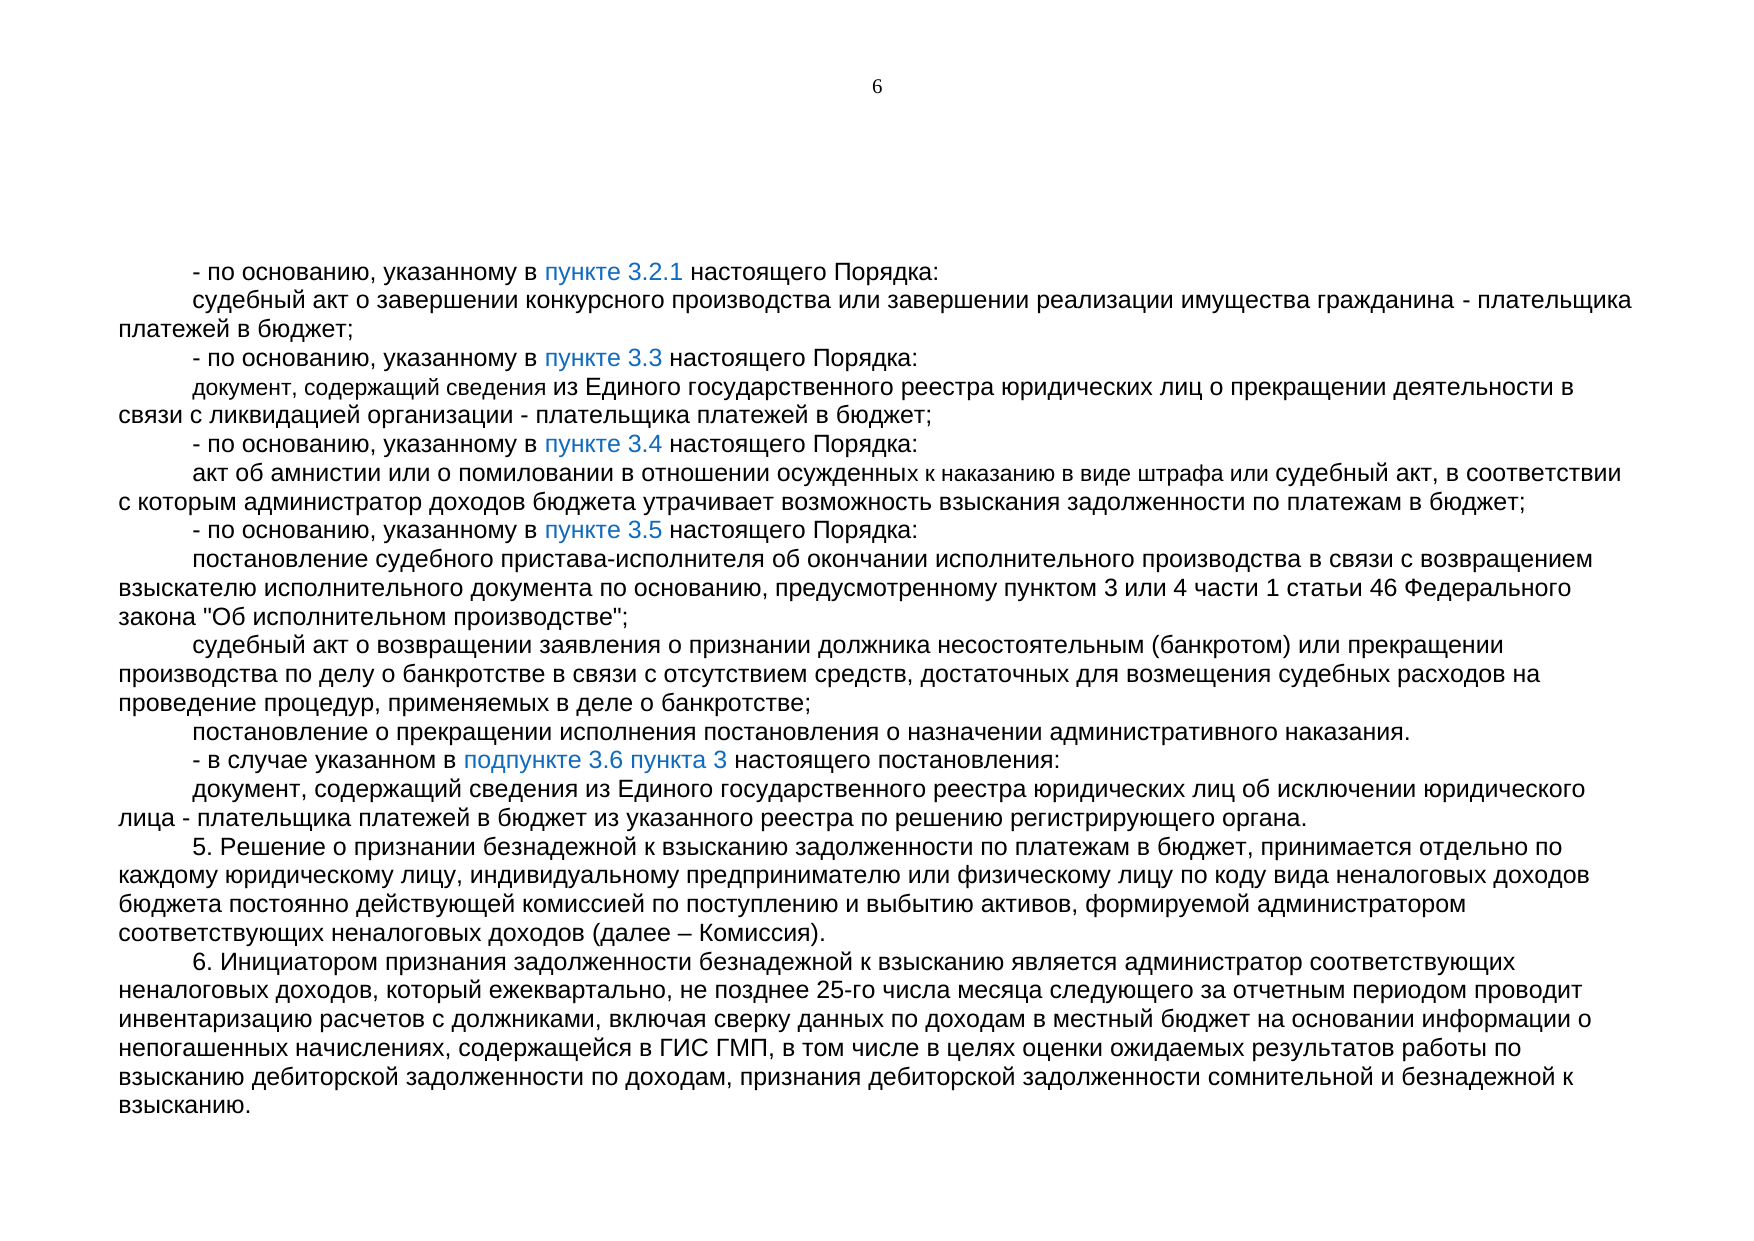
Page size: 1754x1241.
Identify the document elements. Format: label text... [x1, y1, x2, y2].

text судебный акт о возвращении заявления о признании должника несостоятельным (банкротом) или прекращении производства по делу о банкротстве в связи с отсутствием средств, достаточных для возмещения судебных расходов на проведение процедур, применяемых в деле о банкротстве; [118, 630, 1636, 717]
text - по основанию, указанному в пункте 3.5 настоящего Порядка: [118, 515, 1636, 544]
text - по основанию, указанному в пункте 3.4 настоящего Порядка: [118, 429, 1636, 458]
text - в случае указанном в подпункте 3.6 пункта 3 настоящего постановления: [118, 745, 1636, 774]
text документ, содержащий сведения из Единого государственного реестра юридических лиц об исключении юридического лица - плательщика платежей в бюджет из указанного реестра по решению регистрирующего органа. [118, 774, 1636, 832]
text документ, содержащий сведения из Единого государственного реестра юридических лиц о прекращении деятельности в связи с ликвидацией организации - плательщика платежей в бюджет; [118, 372, 1636, 429]
text акт об амнистии или о помиловании в отношении осужденных к наказанию в виде штрафа или судебный акт, в соответствии с которым администратор доходов бюджета утрачивает возможность взыскания задолженности по платежам в бюджет; [118, 458, 1636, 515]
text 5. Решение о признании безнадежной к взысканию задолженности по платежам в бюджет, принимается отдельно по каждому юридическому лицу, индивидуальному предпринимателю или физическому лицу по коду вида неналоговых доходов бюджета постоянно действующей комиссией по поступлению и выбытию активов, формируемой администратором соответствующих неналоговых доходов (далее – Комиссия). [118, 832, 1636, 947]
text - по основанию, указанному в пункте 3.2.1 настоящего Порядка: [118, 257, 1636, 285]
text 6. Инициатором признания задолженности безнадежной к взысканию является администратор соответствующих неналоговых доходов, который ежеквартально, не позднее 25-го числа месяца следующего за отчетным периодом проводит инвентаризацию расчетов с должниками, включая сверку данных по доходам в местный бюджет на основании информации о непогашенных начислениях, содержащейся в ГИС ГМП, в том числе в целях оценки ожидаемых результатов работы по взысканию дебиторской задолженности по доходам, признания дебиторской задолженности сомнительной и безнадежной к взысканию. [118, 947, 1636, 1119]
text - по основанию, указанному в пункте 3.3 настоящего Порядка: [118, 343, 1636, 372]
text постановление о прекращении исполнения постановления о назначении административного наказания. [118, 717, 1636, 745]
text постановление судебного пристава-исполнителя об окончании исполнительного производства в связи с возвращением взыскателю исполнительного документа по основанию, предусмотренному пунктом 3 или 4 части 1 статьи 46 Федерального закона "Об исполнительном производстве"; [118, 544, 1636, 630]
text судебный акт о завершении конкурсного производства или завершении реализации имущества гражданина - плательщика платежей в бюджет; [118, 285, 1636, 343]
